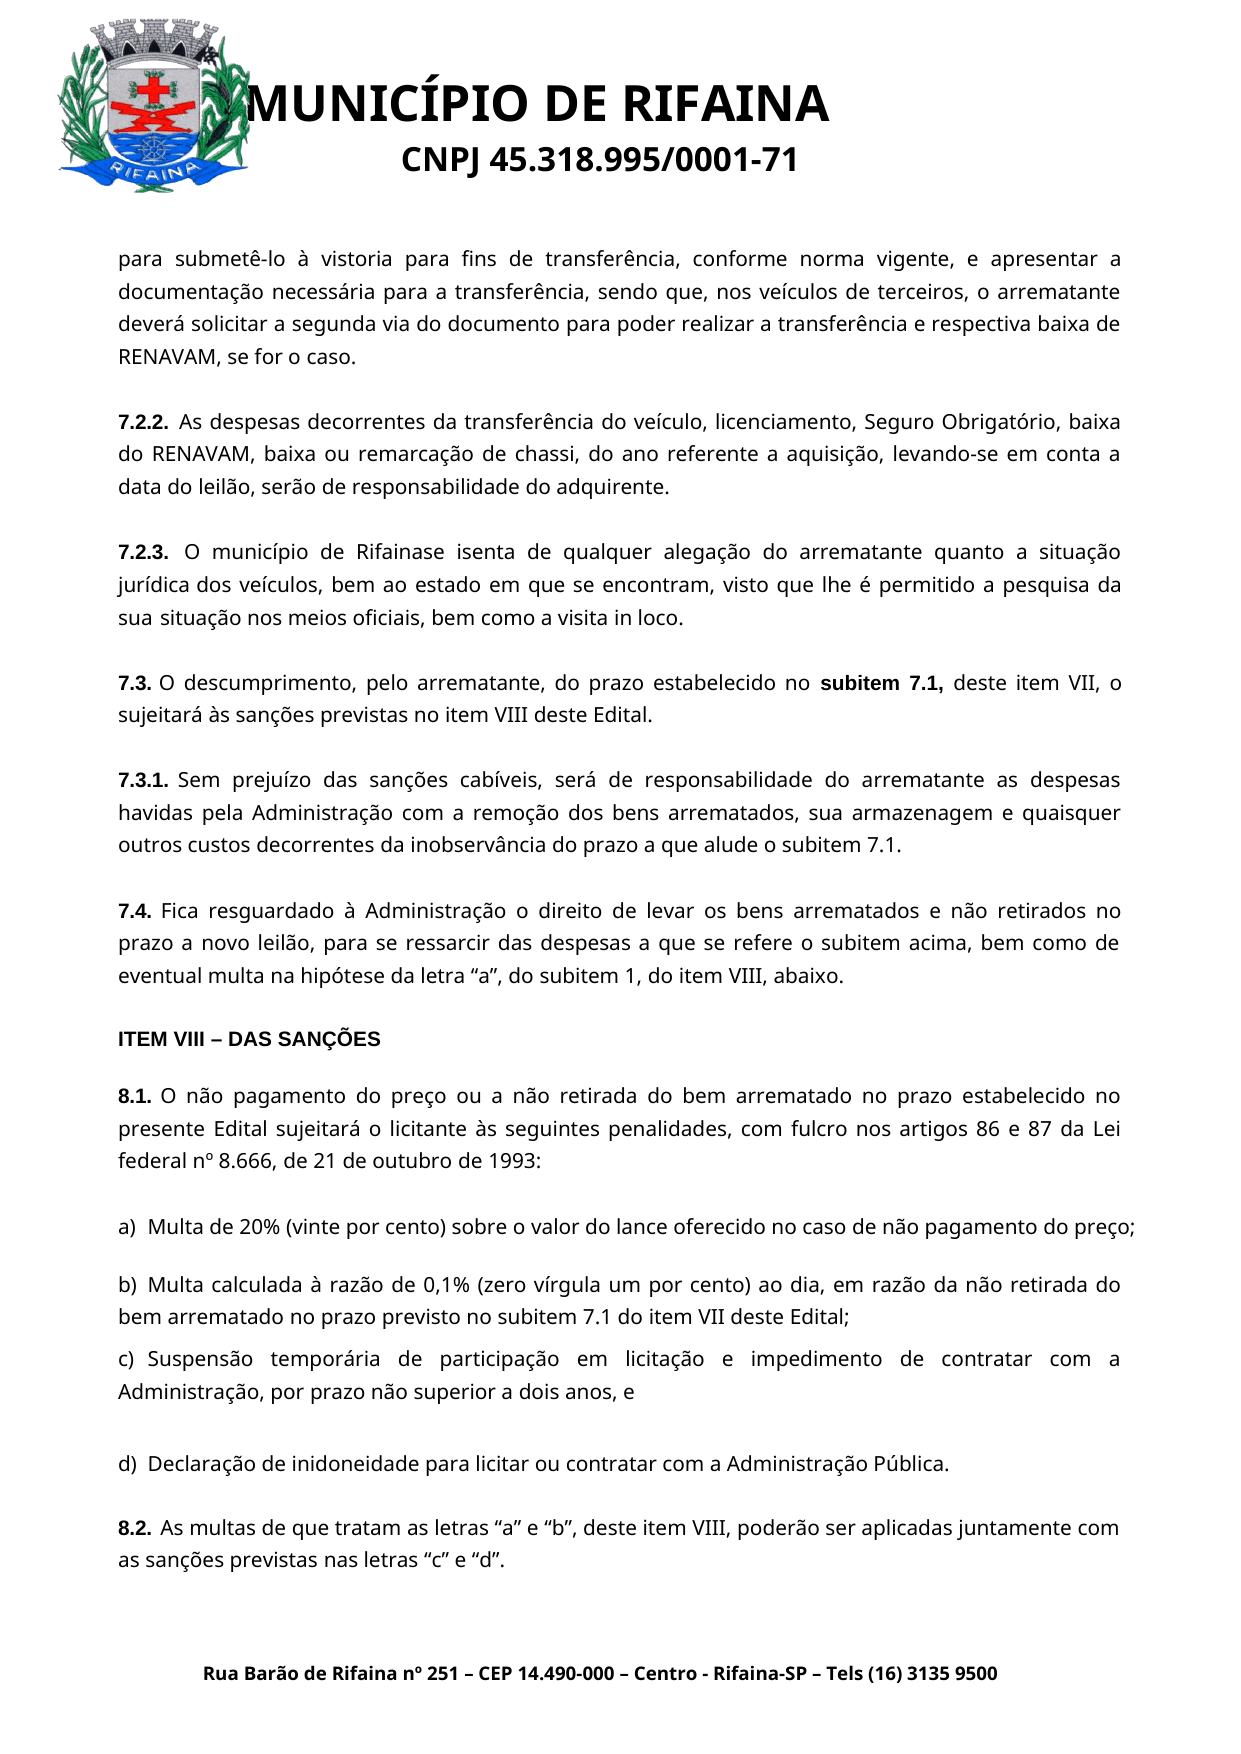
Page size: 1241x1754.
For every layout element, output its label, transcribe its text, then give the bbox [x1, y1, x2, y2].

list As multas de que tratam as letras “a” e “b”, deste item VIII, poderão ser aplicadas juntamente com as sanções previstas nas letras “c” e “d”. [118, 1513, 1122, 1574]
picture [56, 15, 250, 193]
list Multa de 20% (vinte por cento) sobre o valor do lance oferecido no caso de não pagamento do preço; [118, 1212, 1171, 1240]
list O não pagamento do preço ou a não retirada do bem arrematado no prazo estabelecido no presente Edital sujeitará o licitante às seguintes penalidades, com fulcro nos artigos 86 e 87 da Lei federal nº 8.666, de 21 de outubro de 1993: [118, 1081, 1122, 1175]
list Fica resguardado à Administração o direito de levar os bens arrematados e não retirados no prazo a novo leilão, para se ressarcir das despesas a que se refere o subitem acima, bem como de eventual multa na hipótese da letra “a”, do subitem 1, do item VIII, abaixo. [118, 896, 1122, 989]
list Declaração de inidoneidade para licitar ou contratar com a Administração Pública. [118, 1452, 1171, 1476]
list Multa calculada à razão de 0,1% (zero vírgula um por cento) ao dia, em razão da não retirada do bem arrematado no prazo previsto no subitem 7.1 do item VII deste Edital; [118, 1270, 1122, 1331]
list O descumprimento, pelo arrematante, do prazo estabelecido no subitem 7.1, deste item VII, o sujeitará às sanções previstas no item VIII deste Edital. [118, 668, 1122, 729]
list Suspensão temporária de participação em licitação e impedimento de contratar com a Administração, por prazo não superior a dois anos, e [118, 1344, 1122, 1406]
list O município de Rifainase isenta de qualquer alegação do arrematante quanto a situação jurídica dos veículos, bem ao estado em que se encontram, visto que lhe é permitido a pesquisa da sua situação nos meios oficiais, bem como a visita in loco. [118, 537, 1122, 631]
list As despesas decorrentes da transferência do veículo, licenciamento, Seguro Obrigatório, baixa do RENAVAM, baixa ou remarcação de chassi, do ano referente a aquisição, levando-se em conta a data do leilão, serão de responsabilidade do adquirente. [118, 407, 1122, 501]
list Sem prejuízo das sanções cabíveis, será de responsabilidade do arrematante as despesas havidas pela Administração com a remoção dos bens arrematados, sua armazenagem e quaisquer outros custos decorrentes da inobservância do prazo a que alude o subitem 7.1. [118, 765, 1122, 859]
subtitle ITEM VIII – DAS SANÇÕES [118, 1026, 1171, 1050]
